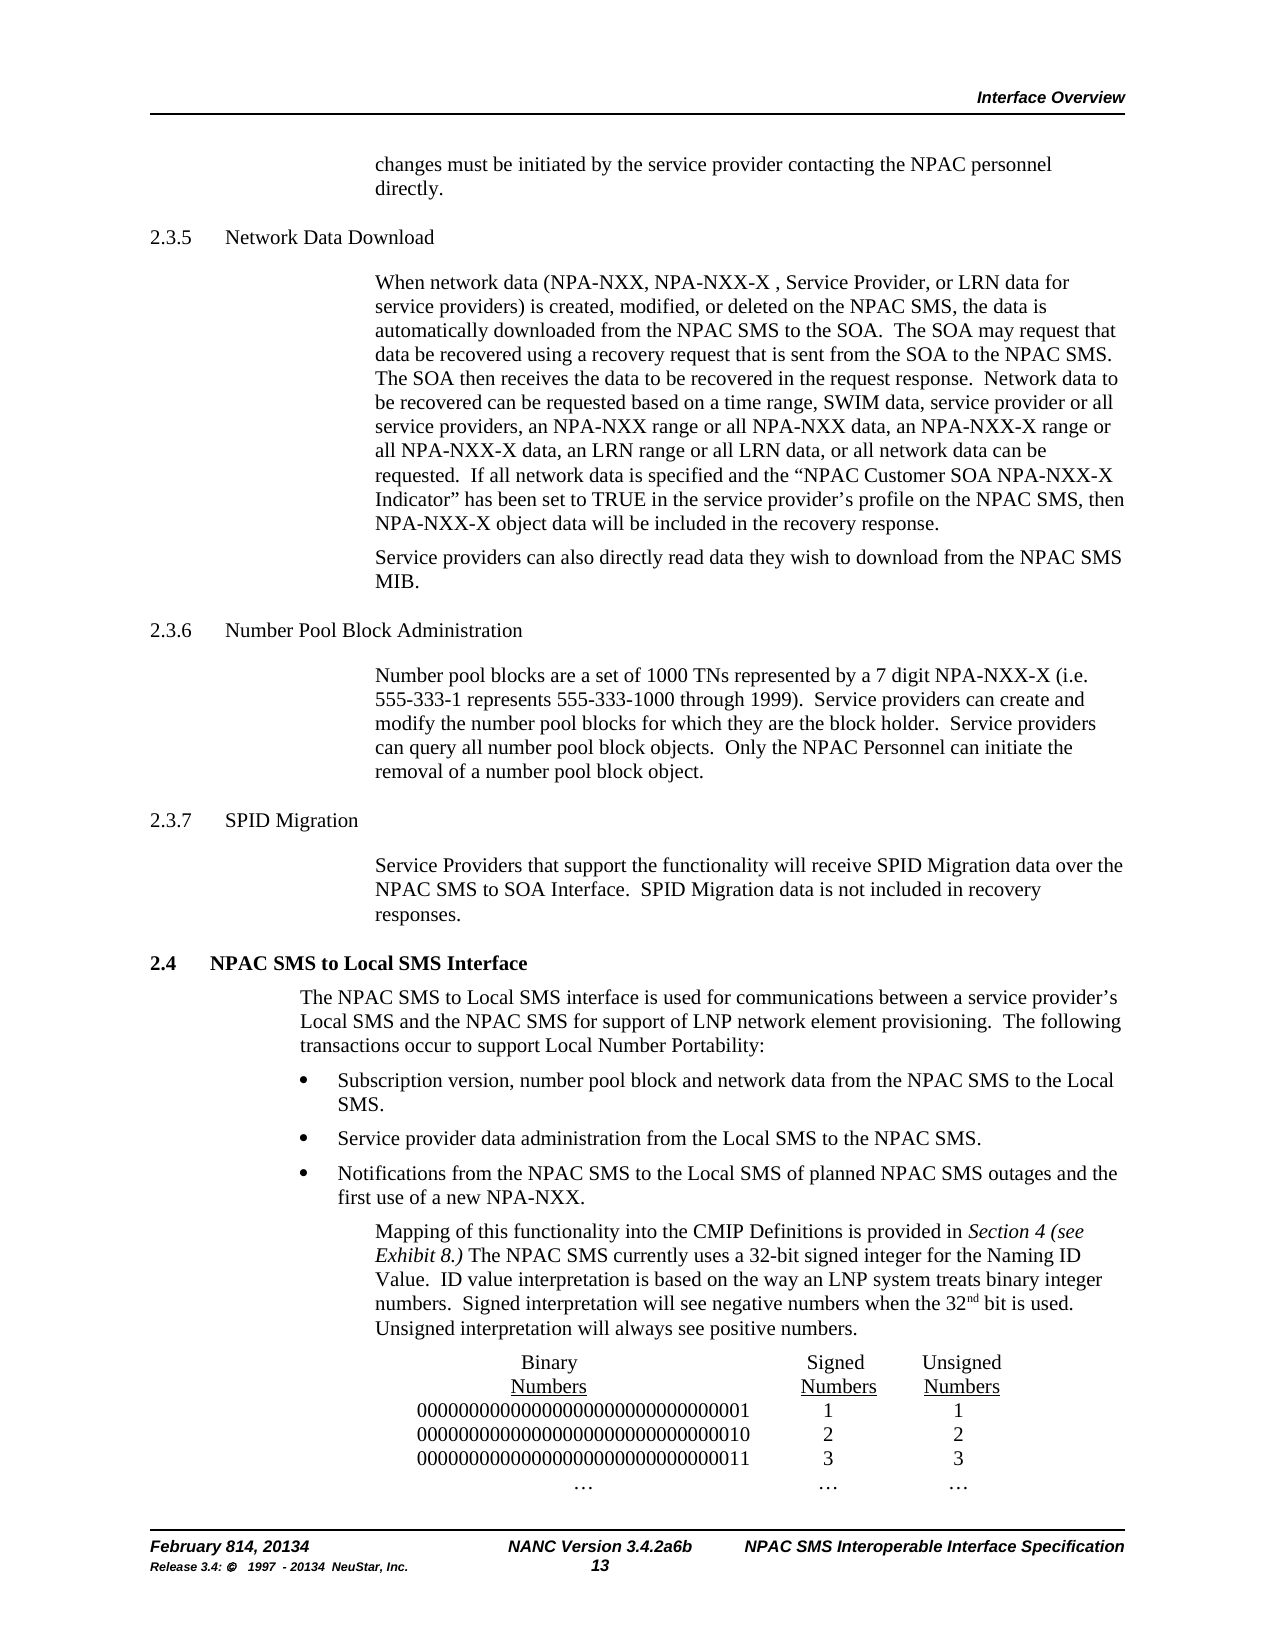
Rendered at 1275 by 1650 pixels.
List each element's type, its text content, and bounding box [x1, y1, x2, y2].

text 00000000000000000000000000000010 2 2 [375, 1422, 1125, 1446]
text 00000000000000000000000000000011 3 3 [375, 1446, 1125, 1470]
text Number pool blocks are a set of 1000 TNs represented by a 7 digit NPA-NXX-X (i.e. 555-333-1 represents 555-333-1000 through 1999). Service providers can create and modify the number pool blocks for which they are the block holder. Service providers can query all number pool block objects. Only the NPAC Personnel can initiate the removal of a number pool block object. [375, 663, 1125, 783]
text Service providers can also directly read data they wish to download from the NPAC SMS MIB. [375, 545, 1125, 593]
subtitle SPID Migration [150, 808, 1125, 832]
subtitle Network Data Download [150, 225, 1125, 249]
text Binary Signed Unsigned [375, 1350, 1125, 1374]
subtitle Number Pool Block Administration [150, 618, 1125, 642]
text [375, 152, 1125, 200]
text When network data (NPA-NXX, NPA-NXX-X , Service Provider, or LRN data for service providers) is created, modified, or deleted on the NPAC SMS, the data is automatically downloaded from the NPAC SMS to the SOA. The SOA may request that data be recovered using a recovery request that is sent from the SOA to the NPAC SMS. The SOA then receives the data to be recovered in the request response. Network data to be recovered can be requested based on a time range, SWIM data, service provider or all service providers, an NPA-NXX range or all NPA-NXX data, an NPA-NXX-X range or all NPA-NXX-X data, an LRN range or all LRN data, or all network data can be requested. If all network data is specified and the “NPAC Customer SOA NPA-NXX-X Indicator” has been set to TRUE in the service provider’s profile on the NPAC SMS, then NPA-NXX-X object data will be included in the recovery response. [375, 270, 1125, 535]
text Mapping of this functionality into the CMIP Definitions is provided in Section 4 (see Exhibit 8.) The NPAC SMS currently uses a 32-bit signed integer for the Naming ID Value. ID value interpretation is based on the way an LNP system treats binary integer numbers. Signed interpretation will see negative numbers when the 32nd bit is used. Unsigned interpretation will always see positive numbers. [375, 1219, 1125, 1339]
list Notifications from the NPAC SMS to the Local SMS of planned NPAC SMS outages and the first use of a new NPA-NXX. [300, 1161, 1125, 1209]
text 00000000000000000000000000000001 1 1 [375, 1398, 1125, 1422]
list Service provider data administration from the Local SMS to the NPAC SMS. [300, 1126, 1125, 1150]
list Subscription version, number pool block and network data from the NPAC SMS to the Local SMS. [300, 1068, 1125, 1116]
subtitle NPAC SMS to Local SMS Interface [150, 951, 1125, 974]
text Service Providers that support the functionality will receive SPID Migration data over the NPAC SMS to SOA Interface. SPID Migration data is not included in recovery responses. [375, 853, 1125, 926]
text The NPAC SMS to Local SMS interface is used for communications between a service provider’s Local SMS and the NPAC SMS for support of LNP network element provisioning. The following transactions occur to support Local Number Portability: [300, 985, 1125, 1057]
text … … … [375, 1470, 1125, 1494]
text Numbers Numbers Numbers [375, 1374, 1125, 1398]
